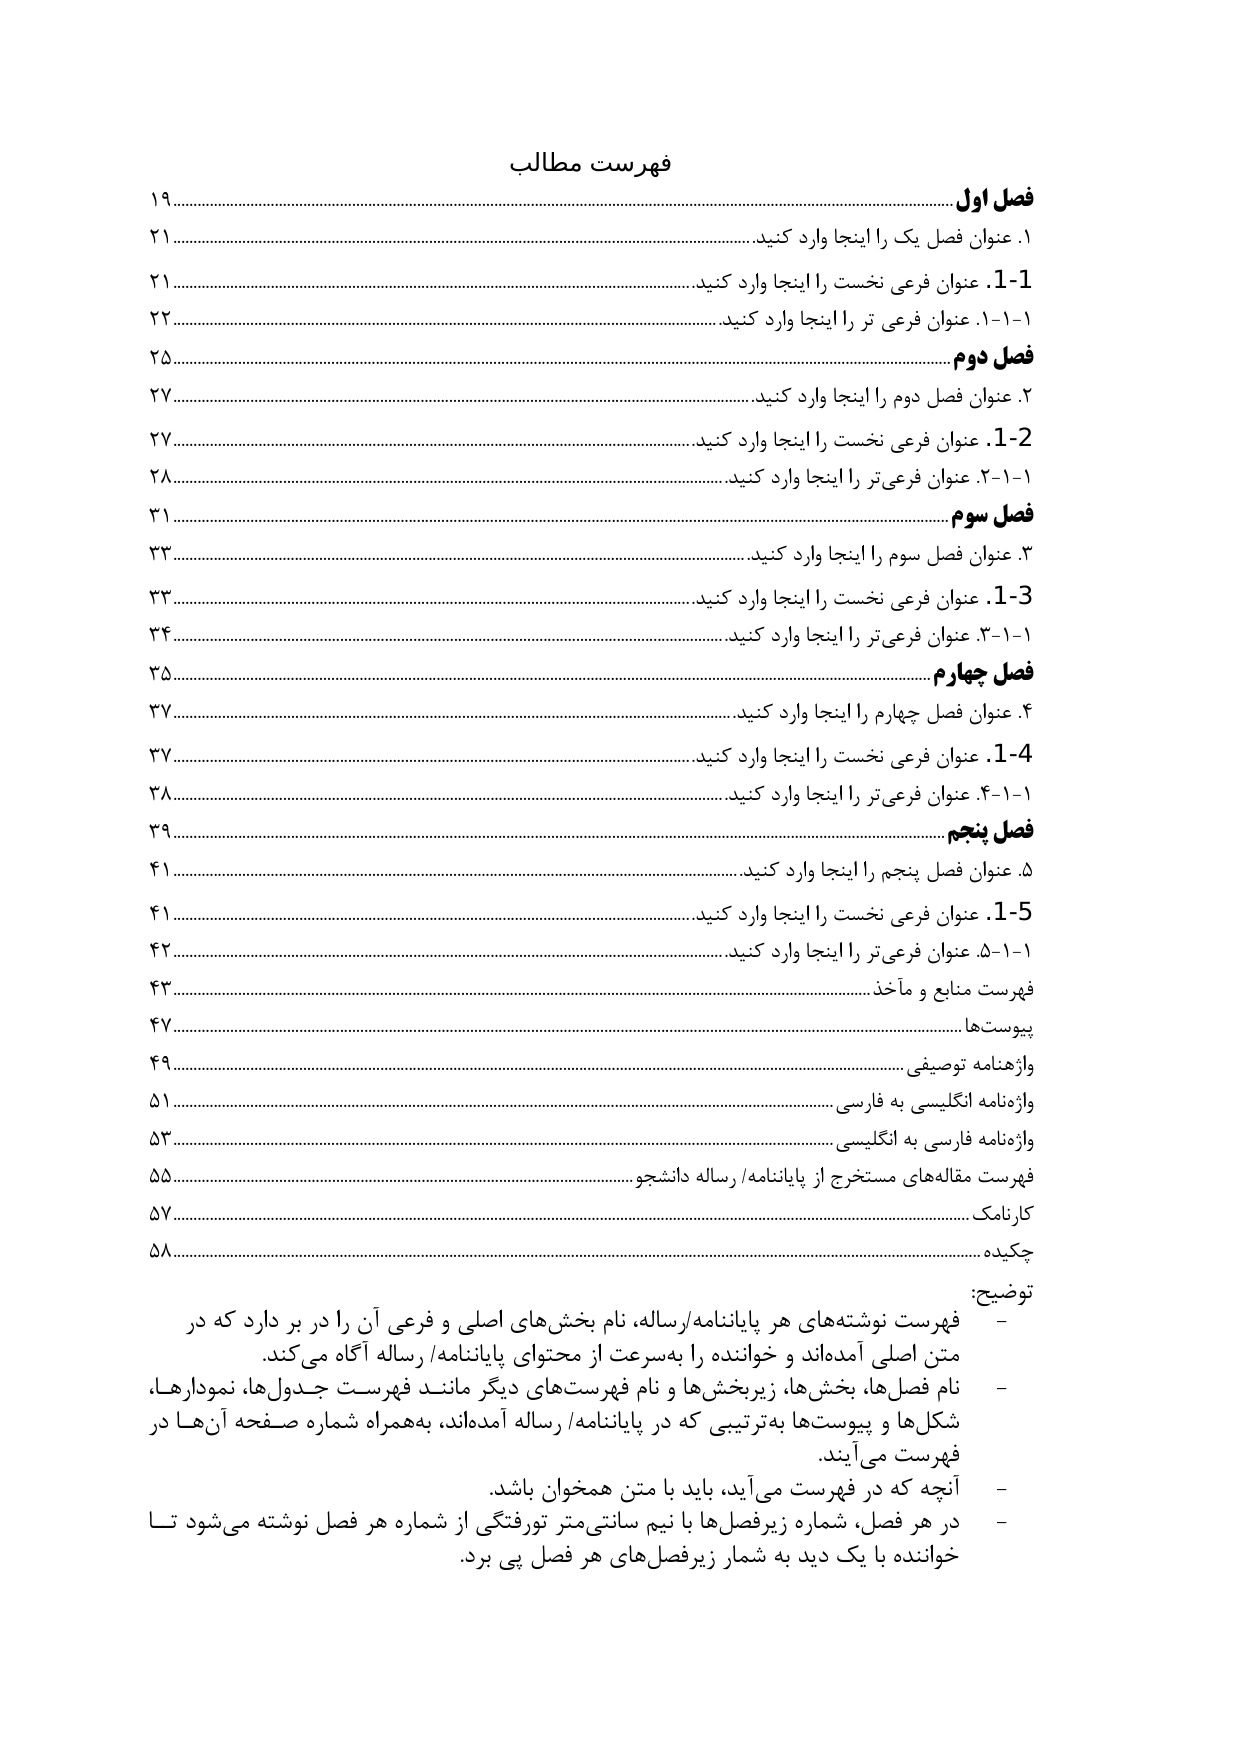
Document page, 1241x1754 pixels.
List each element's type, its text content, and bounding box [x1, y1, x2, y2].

text واژه‌نامه فارسی به انگلیسی 53 [148, 1129, 1033, 1154]
text فصل چهارم 35 [148, 663, 1033, 689]
text 5. عنوان فصل پنجم را اینجا وارد کنید. 41 [148, 860, 1033, 885]
text فصل پنجم 39 [148, 821, 1033, 847]
list در هر فصل، شماره زیرفصل‌ها با نیم سانتی‌متر تورفتگی از شماره هر فصل نوشته می‌شود تا خواننده با یک دید به شمار زیرفصل‌های هر فصل پی‌ برد. [148, 1509, 996, 1572]
text فصل سوم 31 [148, 505, 1033, 531]
text 4‏-‏1‏. عنوان فرعی نخست را اینجا وارد کنید. 37 [148, 739, 1033, 771]
text 3-1-1. عنوان فرعی‌تر را اینجا وارد کنید. 34 [148, 626, 1033, 651]
text فهرست منابع و مآخذ 43 [148, 979, 1033, 1004]
text 2. عنوان فصل دوم را اینجا وارد کنید. 27 [148, 386, 1033, 411]
text 4. عنوان فصل چهارم را اینجا وارد کنید. 37 [148, 702, 1033, 727]
text چکیده 58 [148, 1242, 1033, 1267]
text 3. عنوان فصل سوم را اینجا وارد کنید. 33 [148, 544, 1033, 569]
text 1-1-1. عنوان فرعی تر را اینجا وارد کنید. 22 [148, 309, 1033, 334]
text فصل اول 19 [148, 189, 1033, 215]
text 3‏-‏1‏. عنوان فرعی نخست را اینجا وارد کنید. 33 [148, 581, 1033, 613]
text توضیح: [148, 1279, 1033, 1308]
text 2‏-‏1‏. عنوان فرعی نخست را اینجا وارد کنید. 27 [148, 423, 1033, 455]
text واژه‌نامه انگلیسی به فارسی 51 [148, 1092, 1033, 1117]
text پیوست‌ها 47 [148, 1017, 1033, 1042]
list نام فصل‌ها، بخش‌ها، زیربخش‌ها و نام فهرست‌های دیگر مانند فهرست جدول‌ها، نمودارها، شکل‌ها و پیوست‌ها به‌ترتیبی که در پایاننامه/ رساله آمده‌اند، به‌همراه شماره صفحه آن‌ها در فهرست می‌آیند. [148, 1375, 996, 1472]
text کارنامک 57 [148, 1204, 1033, 1229]
text 4-1-1. عنوان فرعی‌تر را اینجا وارد کنید. 38 [148, 783, 1033, 808]
text فصل دوم 25 [148, 347, 1033, 373]
list فهرست نوشته‌های هر پایاننامه/رساله، نام بخش‌های اصلی و فرعی آن را در بر دارد که در متن اصلی آمده‌اند و خواننده را به‌سرعت از محتوای پایاننامه/ رساله آگاه می‌کند. [148, 1308, 996, 1371]
text واژهنامه توصیفی 49 [148, 1054, 1033, 1079]
text 2-1-1. عنوان فرعی‌تر را اینجا وارد کنید. 28 [148, 467, 1033, 492]
text 5-1-1. عنوان فرعی‌تر را اینجا وارد کنید. 42 [148, 942, 1033, 967]
text فهرست مقاله‌های مستخرج از پایاننامه/ رساله دانشجو 55 [148, 1167, 1033, 1192]
text 1‏-‏1‏. عنوان فرعی نخست را اینجا وارد کنید. 21 [148, 265, 1033, 297]
text 5‏-‏1‏. عنوان فرعی نخست را اینجا وارد کنید. 41 [148, 897, 1033, 929]
list آنچه ‌که در فهرست می‌آید، باید با متن همخوان باشد. [148, 1476, 996, 1505]
text 1. عنوان فصل یک را اینجا وارد کنید. 21 [148, 228, 1033, 253]
